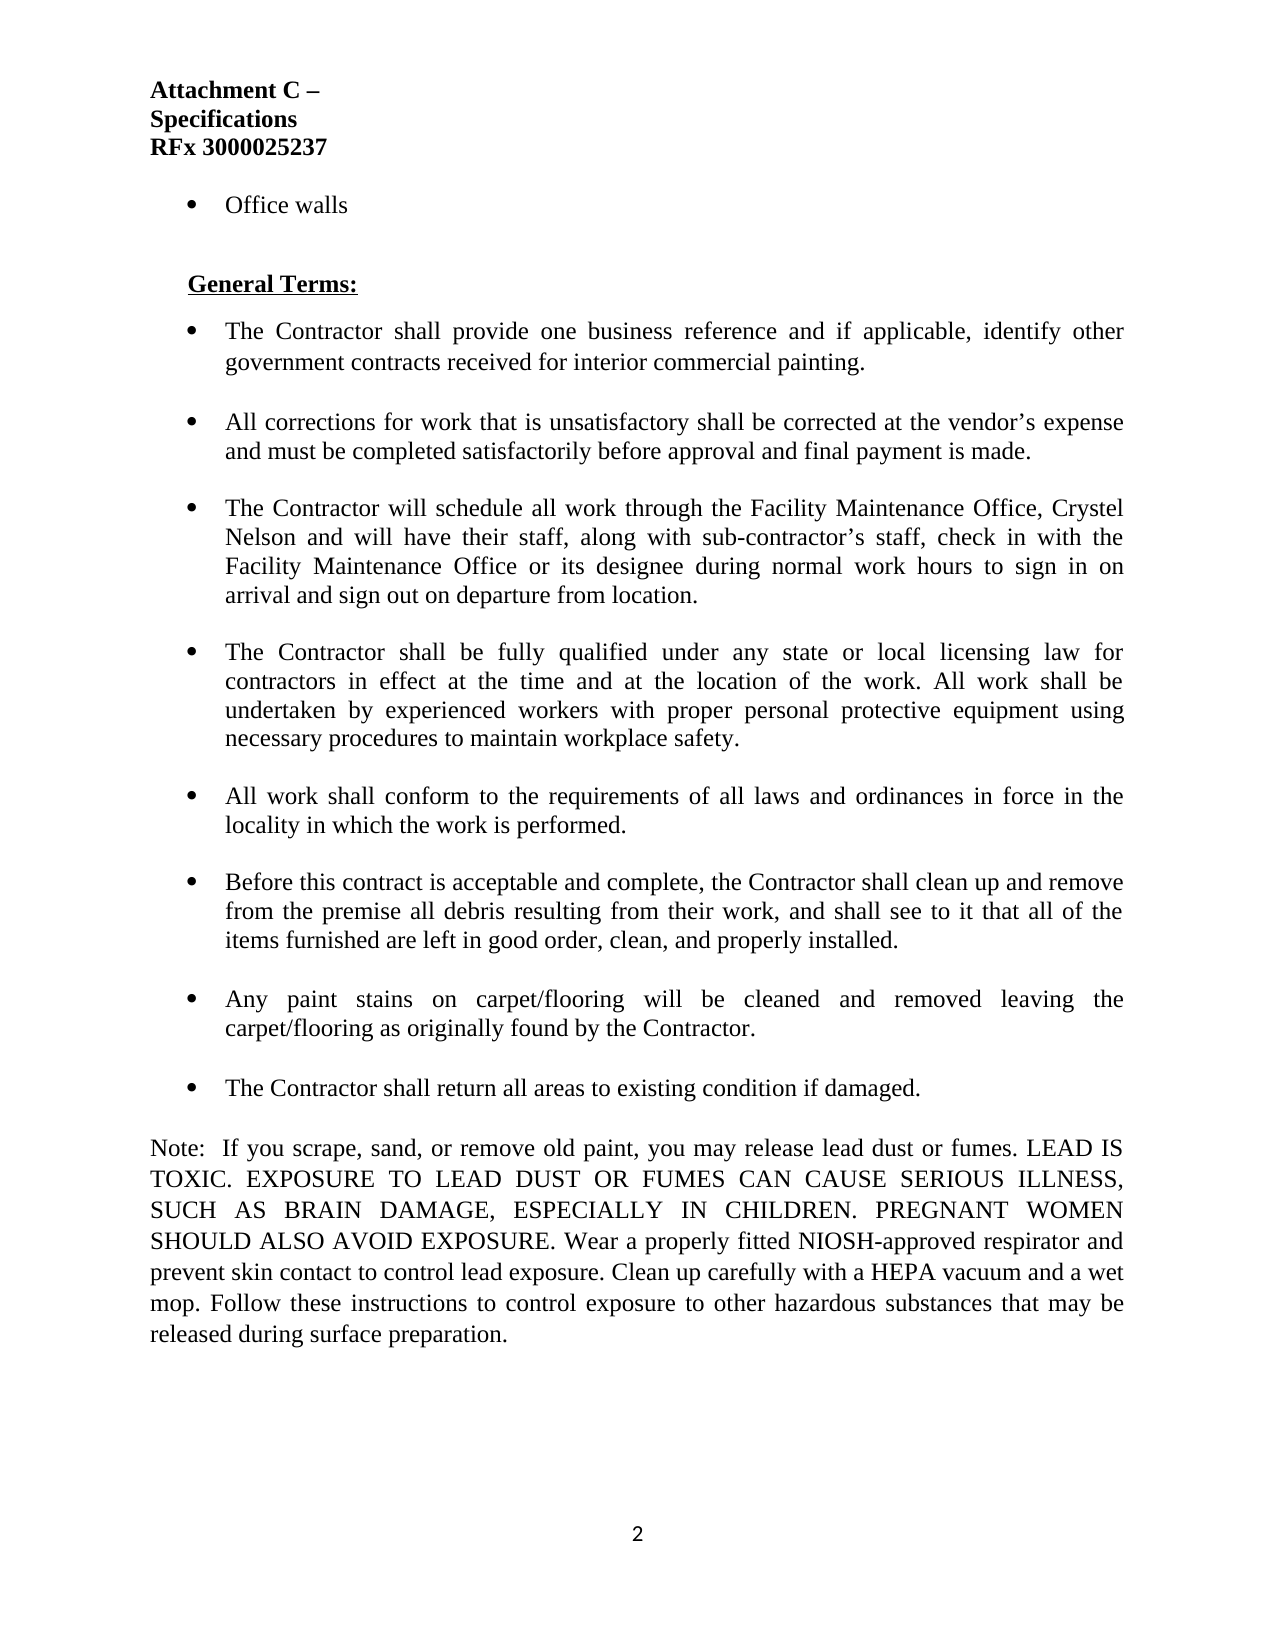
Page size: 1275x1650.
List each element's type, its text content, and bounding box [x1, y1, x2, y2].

text Note: If you scrape, sand, or remove old paint, you may release lead dust or fumes. LEAD IS TOXIC. EXPOSURE TO LEAD DUST OR FUMES CAN CAUSE SERIOUS ILLNESS, SUCH AS BRAIN DAMAGE, ESPECIALLY IN CHILDREN. PREGNANT WOMEN SHOULD ALSO AVOID EXPOSURE. Wear a properly fitted NIOSH-approved respirator and prevent skin contact to control lead exposure. Clean up carefully with a HEPA vacuum and a wet mop. Follow these instructions to control exposure to other hazardous substances that may be released during surface preparation. [150, 1133, 1125, 1348]
list The Contractor will schedule all work through the Facility Maintenance Office, Crystel Nelson and will have their staff, along with sub-contractor’s staff, check in with the Facility Maintenance Office or its designee during normal work hours to sign in on arrival and sign out on departure from location. [187, 493, 1125, 608]
list The Contractor shall be fully qualified under any state or local licensing law for contractors in effect at the time and at the location of the work. All work shall be undertaken by experienced workers with proper personal protective equipment using necessary procedures to maintain workplace safety. [187, 637, 1125, 752]
list All corrections for work that is unsatisfactory shall be corrected at the vendor’s expense and must be completed satisfactorily before approval and final payment is made. [187, 407, 1125, 465]
list Office walls [187, 190, 1125, 219]
list All work shall conform to the requirements of all laws and ordinances in force in the locality in which the work is performed. [187, 781, 1125, 838]
text General Terms: [150, 269, 1125, 297]
list The Contractor shall return all areas to existing condition if damaged. [187, 1073, 1125, 1102]
list Any paint stains on carpet/flooring will be cleaned and removed leaving the carpet/flooring as originally found by the Contractor. [187, 984, 1125, 1042]
list The Contractor shall provide one business reference and if applicable, identify other government contracts received for interior commercial painting. [187, 316, 1125, 376]
list Before this contract is acceptable and complete, the Contractor shall clean up and remove from the premise all debris resulting from their work, and shall see to it that all of the items furnished are left in good order, clean, and properly installed. [187, 867, 1125, 953]
